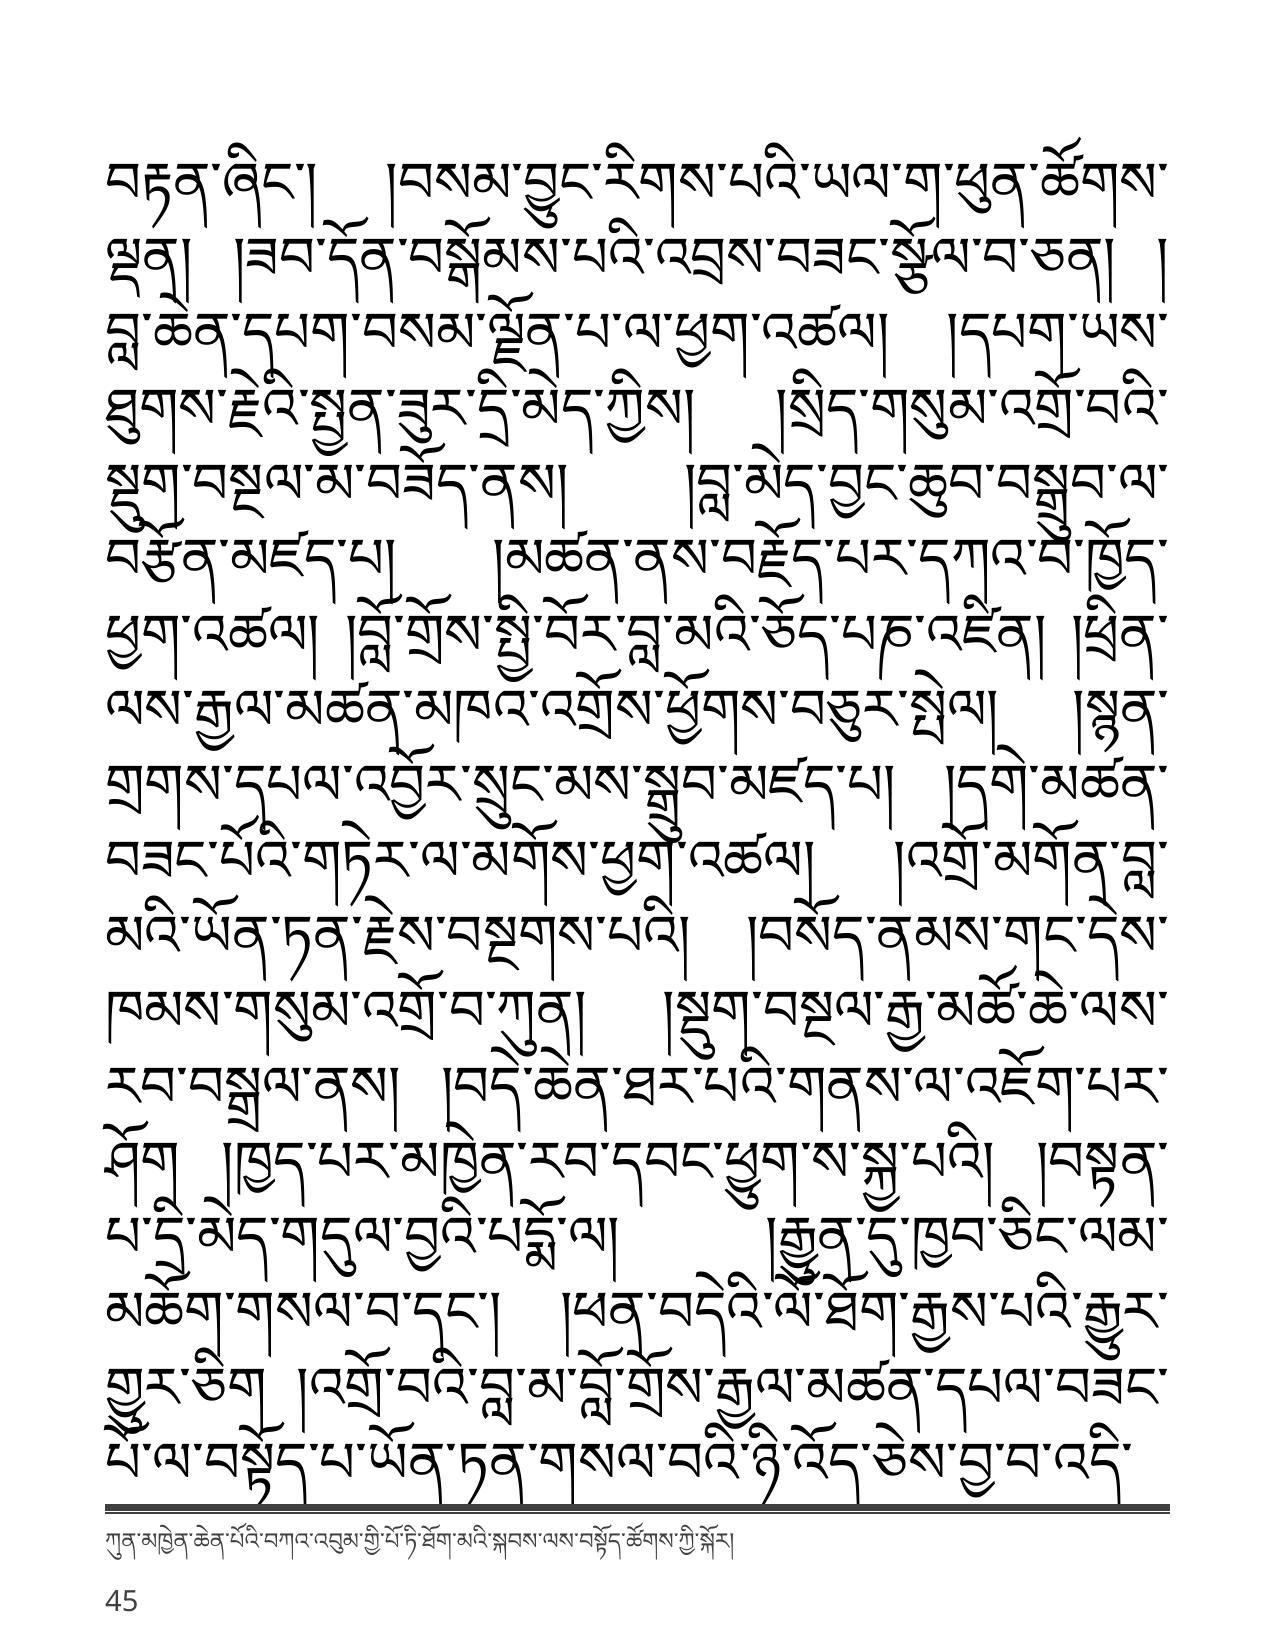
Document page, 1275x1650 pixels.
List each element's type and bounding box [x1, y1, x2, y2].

text [105, 150, 1170, 1496]
